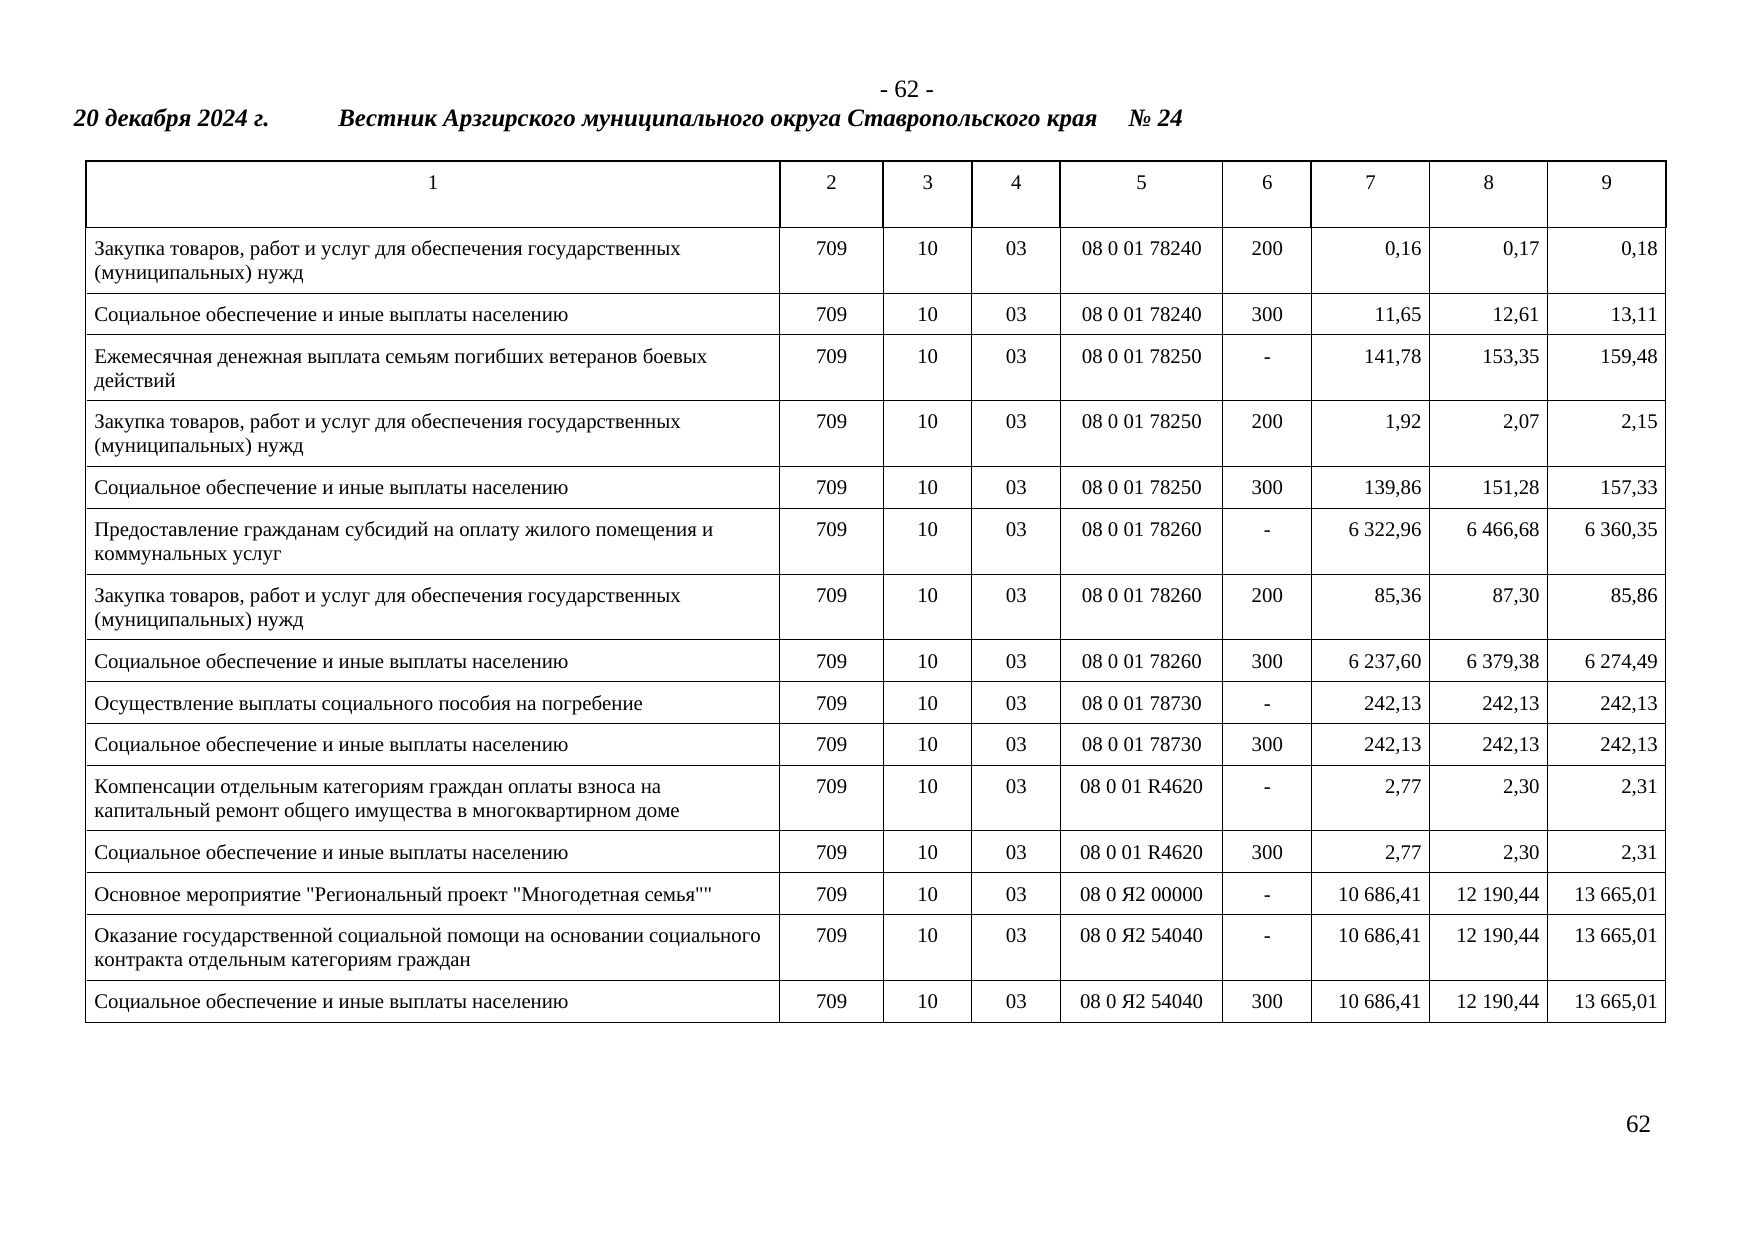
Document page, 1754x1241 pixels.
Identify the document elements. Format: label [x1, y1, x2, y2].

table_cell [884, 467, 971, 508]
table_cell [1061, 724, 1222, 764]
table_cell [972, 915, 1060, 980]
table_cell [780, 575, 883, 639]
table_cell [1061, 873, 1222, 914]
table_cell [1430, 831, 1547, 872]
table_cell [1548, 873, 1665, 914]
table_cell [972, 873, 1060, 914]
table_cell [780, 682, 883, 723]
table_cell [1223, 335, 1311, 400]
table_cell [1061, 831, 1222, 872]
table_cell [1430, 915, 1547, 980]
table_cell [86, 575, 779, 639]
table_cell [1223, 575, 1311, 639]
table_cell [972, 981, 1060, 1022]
table_header [87, 162, 779, 227]
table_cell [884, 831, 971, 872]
table_header [884, 162, 971, 227]
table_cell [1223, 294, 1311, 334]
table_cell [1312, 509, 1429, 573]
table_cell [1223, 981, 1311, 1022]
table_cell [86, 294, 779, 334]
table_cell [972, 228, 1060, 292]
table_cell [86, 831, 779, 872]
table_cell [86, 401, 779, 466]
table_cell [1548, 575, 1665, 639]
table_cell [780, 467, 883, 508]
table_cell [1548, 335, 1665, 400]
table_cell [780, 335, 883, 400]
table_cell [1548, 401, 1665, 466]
table_header [1223, 162, 1310, 227]
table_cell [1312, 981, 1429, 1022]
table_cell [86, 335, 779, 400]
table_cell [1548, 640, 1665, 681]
table_header [1548, 162, 1665, 227]
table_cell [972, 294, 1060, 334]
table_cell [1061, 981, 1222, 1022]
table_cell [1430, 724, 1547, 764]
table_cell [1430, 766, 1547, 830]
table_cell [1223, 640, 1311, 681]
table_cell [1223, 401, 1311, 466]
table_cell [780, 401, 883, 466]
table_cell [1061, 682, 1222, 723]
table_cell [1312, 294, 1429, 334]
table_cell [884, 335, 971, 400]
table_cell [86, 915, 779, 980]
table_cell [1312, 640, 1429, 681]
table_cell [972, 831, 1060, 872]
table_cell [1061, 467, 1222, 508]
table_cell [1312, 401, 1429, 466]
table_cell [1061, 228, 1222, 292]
table_header [1430, 162, 1547, 227]
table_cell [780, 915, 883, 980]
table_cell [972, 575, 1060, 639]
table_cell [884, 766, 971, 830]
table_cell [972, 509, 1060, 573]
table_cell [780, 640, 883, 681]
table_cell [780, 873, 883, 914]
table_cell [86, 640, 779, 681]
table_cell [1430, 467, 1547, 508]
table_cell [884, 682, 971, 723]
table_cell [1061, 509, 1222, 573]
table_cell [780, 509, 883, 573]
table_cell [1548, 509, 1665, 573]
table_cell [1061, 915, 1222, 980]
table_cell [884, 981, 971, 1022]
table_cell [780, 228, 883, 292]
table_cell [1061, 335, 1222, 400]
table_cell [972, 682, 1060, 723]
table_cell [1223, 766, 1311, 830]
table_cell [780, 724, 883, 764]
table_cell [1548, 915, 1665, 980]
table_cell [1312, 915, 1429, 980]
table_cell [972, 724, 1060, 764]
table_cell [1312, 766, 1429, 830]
table_header [973, 162, 1059, 227]
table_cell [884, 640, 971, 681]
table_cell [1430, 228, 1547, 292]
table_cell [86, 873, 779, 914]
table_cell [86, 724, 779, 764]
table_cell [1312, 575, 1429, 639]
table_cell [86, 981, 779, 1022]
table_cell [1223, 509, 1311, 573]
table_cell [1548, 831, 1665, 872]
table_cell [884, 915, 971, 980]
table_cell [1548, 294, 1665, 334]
table_header [1061, 162, 1222, 227]
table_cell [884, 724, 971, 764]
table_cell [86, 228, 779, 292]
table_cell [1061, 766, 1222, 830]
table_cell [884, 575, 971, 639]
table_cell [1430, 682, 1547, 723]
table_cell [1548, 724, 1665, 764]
table_header [781, 162, 882, 227]
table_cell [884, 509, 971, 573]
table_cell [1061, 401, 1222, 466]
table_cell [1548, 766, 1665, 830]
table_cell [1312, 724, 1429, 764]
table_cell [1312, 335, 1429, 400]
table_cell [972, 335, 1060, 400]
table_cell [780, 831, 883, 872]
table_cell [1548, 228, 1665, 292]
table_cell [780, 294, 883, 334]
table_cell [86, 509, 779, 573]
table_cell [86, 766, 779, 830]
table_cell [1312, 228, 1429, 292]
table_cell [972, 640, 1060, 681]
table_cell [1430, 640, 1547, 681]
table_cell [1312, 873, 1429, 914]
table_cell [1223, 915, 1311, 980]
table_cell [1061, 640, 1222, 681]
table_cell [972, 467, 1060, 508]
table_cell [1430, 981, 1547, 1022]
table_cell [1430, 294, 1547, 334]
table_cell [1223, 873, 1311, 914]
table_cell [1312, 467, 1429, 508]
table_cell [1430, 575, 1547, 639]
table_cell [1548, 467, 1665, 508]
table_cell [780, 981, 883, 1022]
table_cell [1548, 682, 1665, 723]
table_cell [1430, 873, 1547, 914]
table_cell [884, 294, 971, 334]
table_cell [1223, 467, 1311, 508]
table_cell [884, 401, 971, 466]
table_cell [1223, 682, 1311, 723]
table_header [1312, 162, 1429, 227]
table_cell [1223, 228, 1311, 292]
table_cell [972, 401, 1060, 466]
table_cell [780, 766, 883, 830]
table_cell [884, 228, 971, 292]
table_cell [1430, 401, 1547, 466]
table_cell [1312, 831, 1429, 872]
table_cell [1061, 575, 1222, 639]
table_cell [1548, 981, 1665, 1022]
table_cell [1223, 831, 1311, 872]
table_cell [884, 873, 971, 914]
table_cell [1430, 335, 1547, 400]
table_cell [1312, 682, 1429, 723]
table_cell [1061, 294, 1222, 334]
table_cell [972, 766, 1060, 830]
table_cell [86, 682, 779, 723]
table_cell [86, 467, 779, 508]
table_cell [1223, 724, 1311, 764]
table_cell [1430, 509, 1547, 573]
